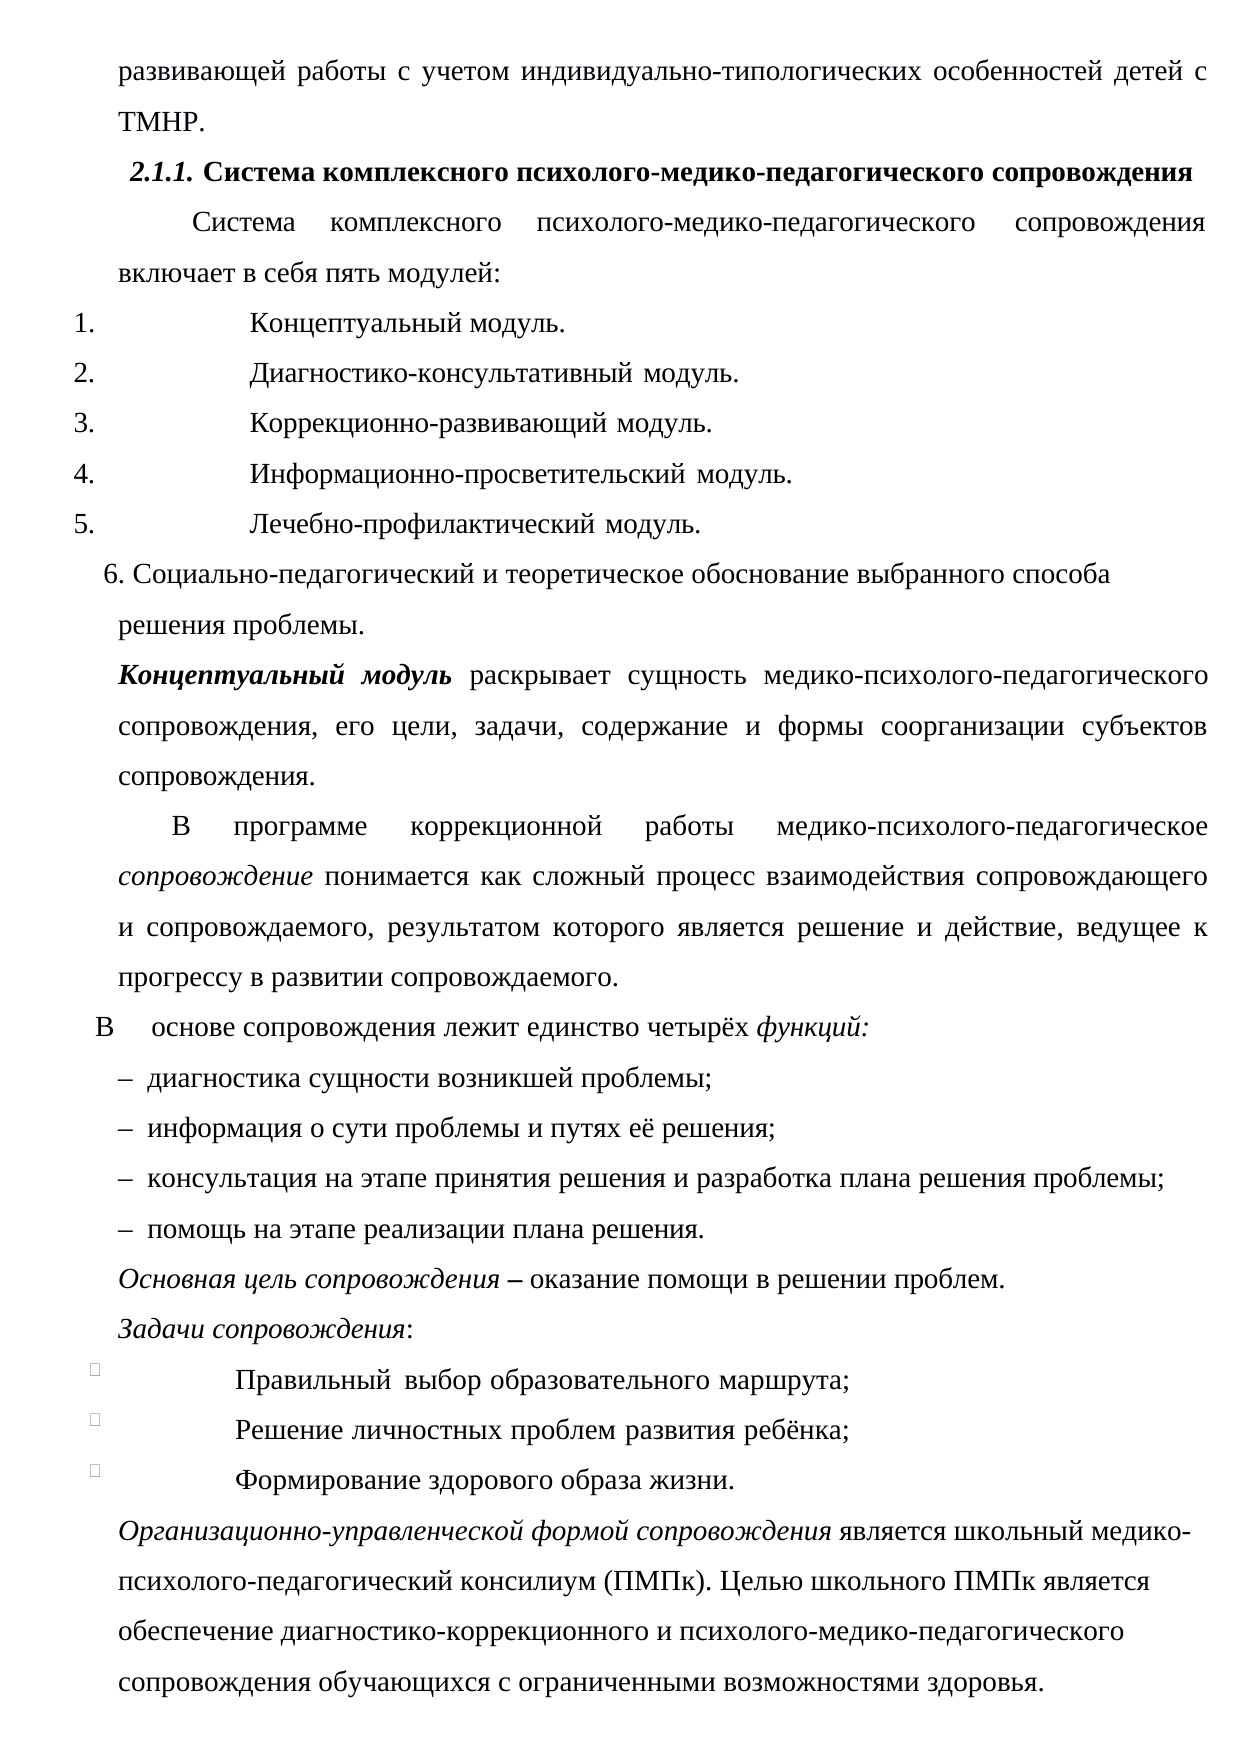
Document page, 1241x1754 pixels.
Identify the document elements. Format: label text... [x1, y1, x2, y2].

text Концептуальный модуль раскрывает сущность медико-психолого-педагогического сопровождения, его цели, задачи, содержание и формы соорганизации субъектов сопровождения. [118, 657, 1209, 791]
text развивающей работы с учетом индивидуально-типологических особенностей детей с ТМНР. [118, 53, 1208, 137]
list консультация на этапе принятия решения и разработка плана решения проблемы; [118, 1161, 1236, 1194]
text Организационно-управленческой формой сопровождения является школьный медико- психолого-педагогический консилиум (ПМПк). Целью школьного ПМПк является обеспечение диагностико-коррекционного и психолого-медико-педагогического сопровождения обучающихся с ограниченными возможностями здоровья. [118, 1513, 1193, 1697]
picture [88, 1358, 117, 1380]
list Социально-педагогический и теоретическое обоснование выбранного способа решения проблемы. [103, 557, 1111, 641]
text В программе коррекционной работы медико-психолого-педагогическое сопровождение понимается как сложный процесс взаимодействия сопровождающего и сопровождаемого, результатом которого является решение и действие, ведущее к прогрессу в развитии сопровождаемого. [118, 808, 1209, 993]
list Диагностико-консультативный модуль. [73, 355, 1236, 389]
list Система комплексного психолого-медико-педагогического сопровождения [130, 154, 1236, 188]
list Концептуальный модуль. [73, 306, 1236, 339]
list помощь на этапе реализации плана решения. [118, 1211, 1236, 1244]
list Коррекционно-развивающий модуль. [73, 406, 1236, 439]
list информация о сути проблемы и путях её решения; [118, 1110, 1236, 1143]
text В основе сопровождения лежит единство четырёх функций: [95, 1009, 1236, 1043]
text Задачи сопровождения: [118, 1311, 1236, 1345]
text Основная цель сопровождения – оказание помощи в решении проблем. [118, 1261, 1236, 1294]
list Лечебно-профилактический модуль. [73, 506, 1236, 540]
list диагностика сущности возникшей проблемы; [118, 1060, 1236, 1093]
picture [88, 1409, 117, 1430]
list Информационно-просветительский модуль. [73, 456, 1236, 489]
picture [88, 1459, 117, 1481]
text Система комплексного психолого-медико-педагогического сопровождения включает в себя пять модулей: [118, 204, 1208, 288]
text Правильный выбор образовательного маршрута; Решение личностных проблем развития ребёнка; Формирование здорового образа жизни. [235, 1362, 850, 1496]
